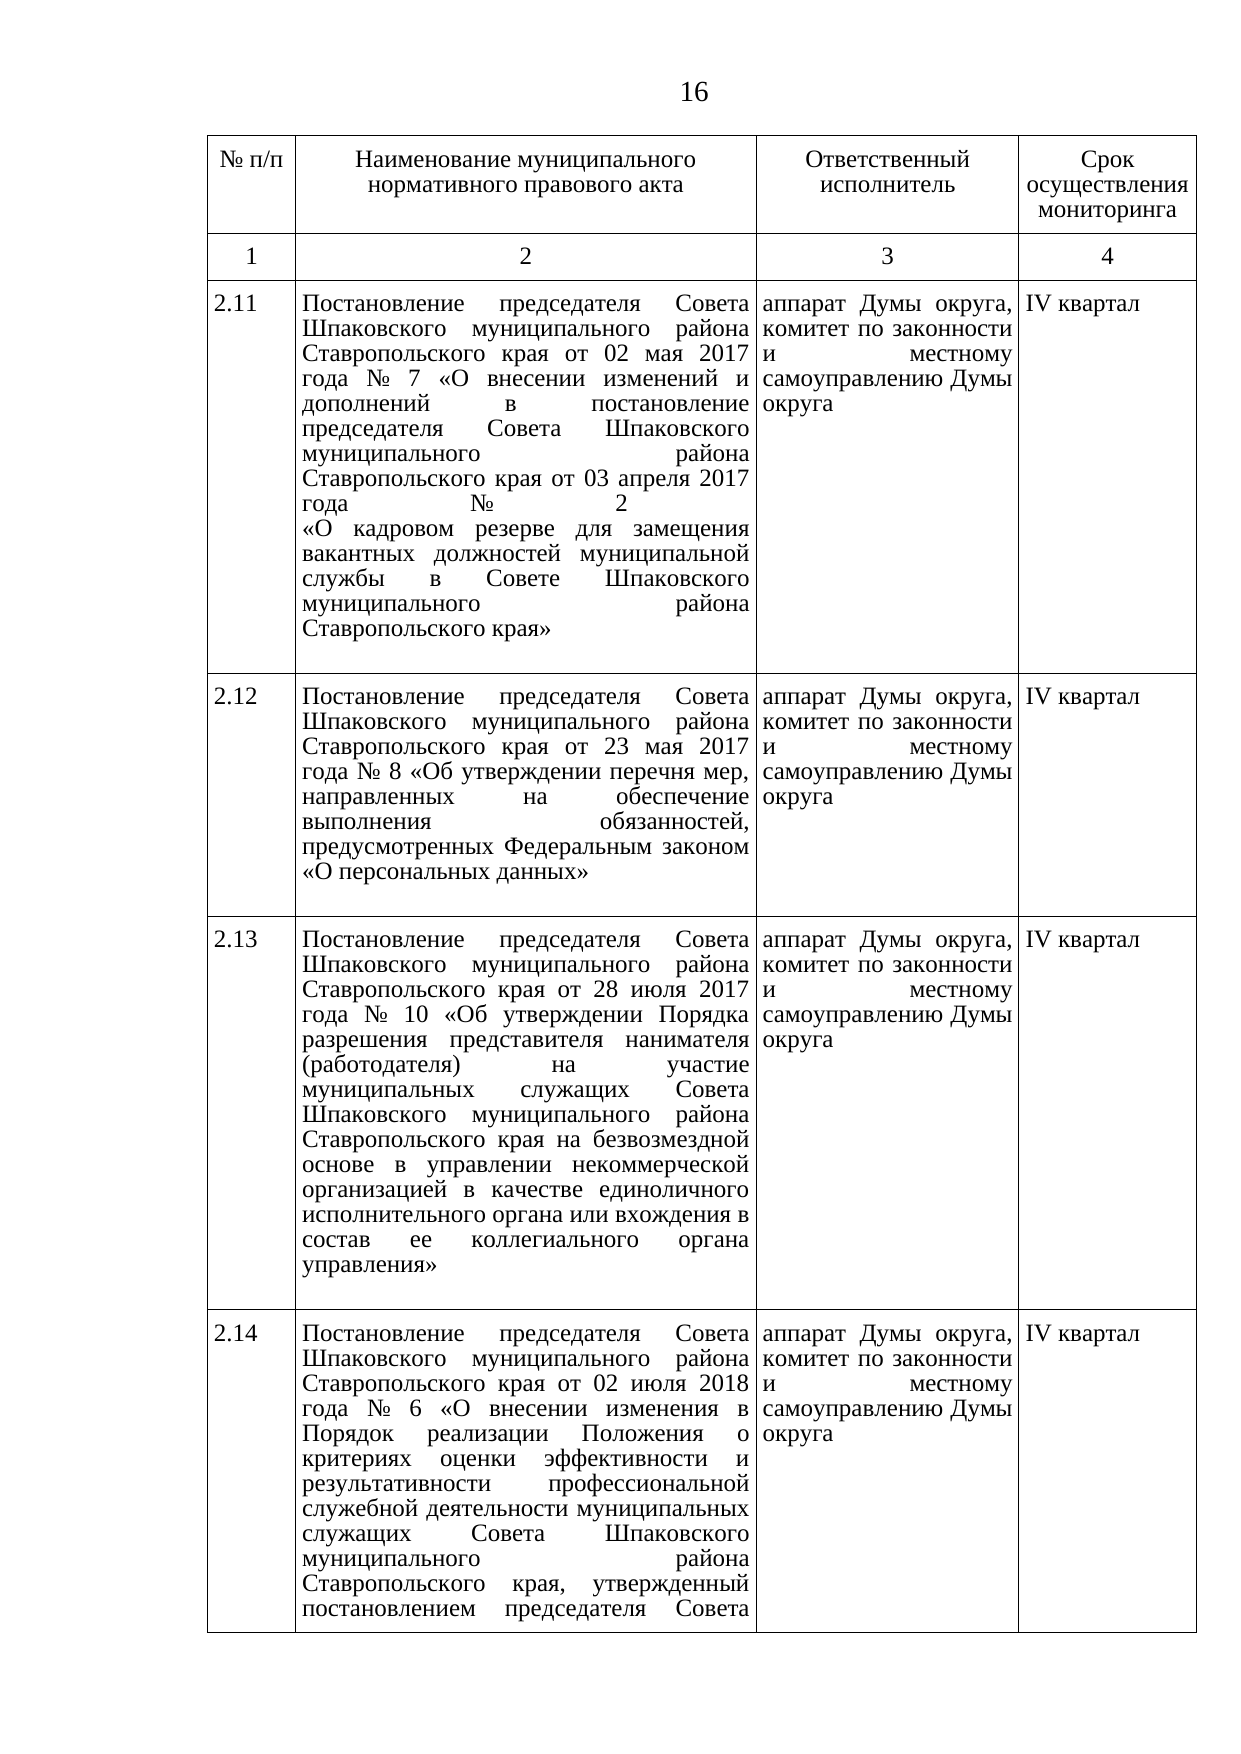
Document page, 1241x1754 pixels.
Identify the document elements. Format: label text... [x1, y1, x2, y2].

table_header Срок осуществления мониторинга [1019, 136, 1196, 233]
table_cell аппарат Думы округа, комитет по законности и местному самоуправлению Думы округа [757, 917, 1018, 1309]
table_header № п/п [208, 136, 295, 233]
table_cell аппарат Думы округа, комитет по законности и местному самоуправлению Думы округа [757, 674, 1018, 916]
table_cell 2.13 [208, 917, 295, 1309]
table_header Ответственный исполнитель [757, 136, 1018, 233]
table_header Наименование муниципального нормативного правового акта [296, 136, 756, 233]
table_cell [757, 281, 1018, 673]
table_cell IV квартал [1019, 917, 1196, 1309]
table_cell 2.14 [208, 1310, 295, 1632]
table_cell 4 [1019, 234, 1196, 280]
table_cell Постановление председателя Совета Шпаковского муниципального района Ставропольского края от 02 мая 2017 года № 7 «О внесении изменений и дополнений в постановление председателя Совета Шпаковского муниципального района Ставропольского края от 03 апреля 2017 года № 2 «О кадровом резерве для замещения вакантных должностей муниципальной службы в Совете Шпаковского муниципального района Ставропольского края» [296, 281, 756, 673]
table_cell 2.12 [208, 674, 295, 916]
table_cell 2.11 [208, 281, 295, 673]
table_cell 2 [296, 234, 756, 280]
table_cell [296, 1310, 756, 1632]
table_cell 3 [757, 234, 1018, 280]
table_cell 1 [208, 234, 295, 280]
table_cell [757, 1310, 1018, 1632]
table_cell IV квартал [1019, 281, 1196, 673]
table_cell Постановление председателя Совета Шпаковского муниципального района Ставропольского края от 23 мая 2017 года № 8 «Об утверждении перечня мер, направленных на обеспечение выполнения обязанностей, предусмотренных Федеральным законом «О персональных данных» [296, 674, 756, 916]
table_cell Постановление председателя Совета Шпаковского муниципального района Ставропольского края от 28 июля 2017 года № 10 «Об утверждении Порядка разрешения представителя нанимателя (работодателя) на участие муниципальных служащих Совета Шпаковского муниципального района Ставропольского края на безвозмездной основе в управлении некоммерческой организацией в качестве единоличного исполнительного органа или вхождения в состав ее коллегиального органа управления» [296, 917, 756, 1309]
table_cell IV квартал [1019, 1310, 1196, 1632]
table_cell IV квартал [1019, 674, 1196, 916]
